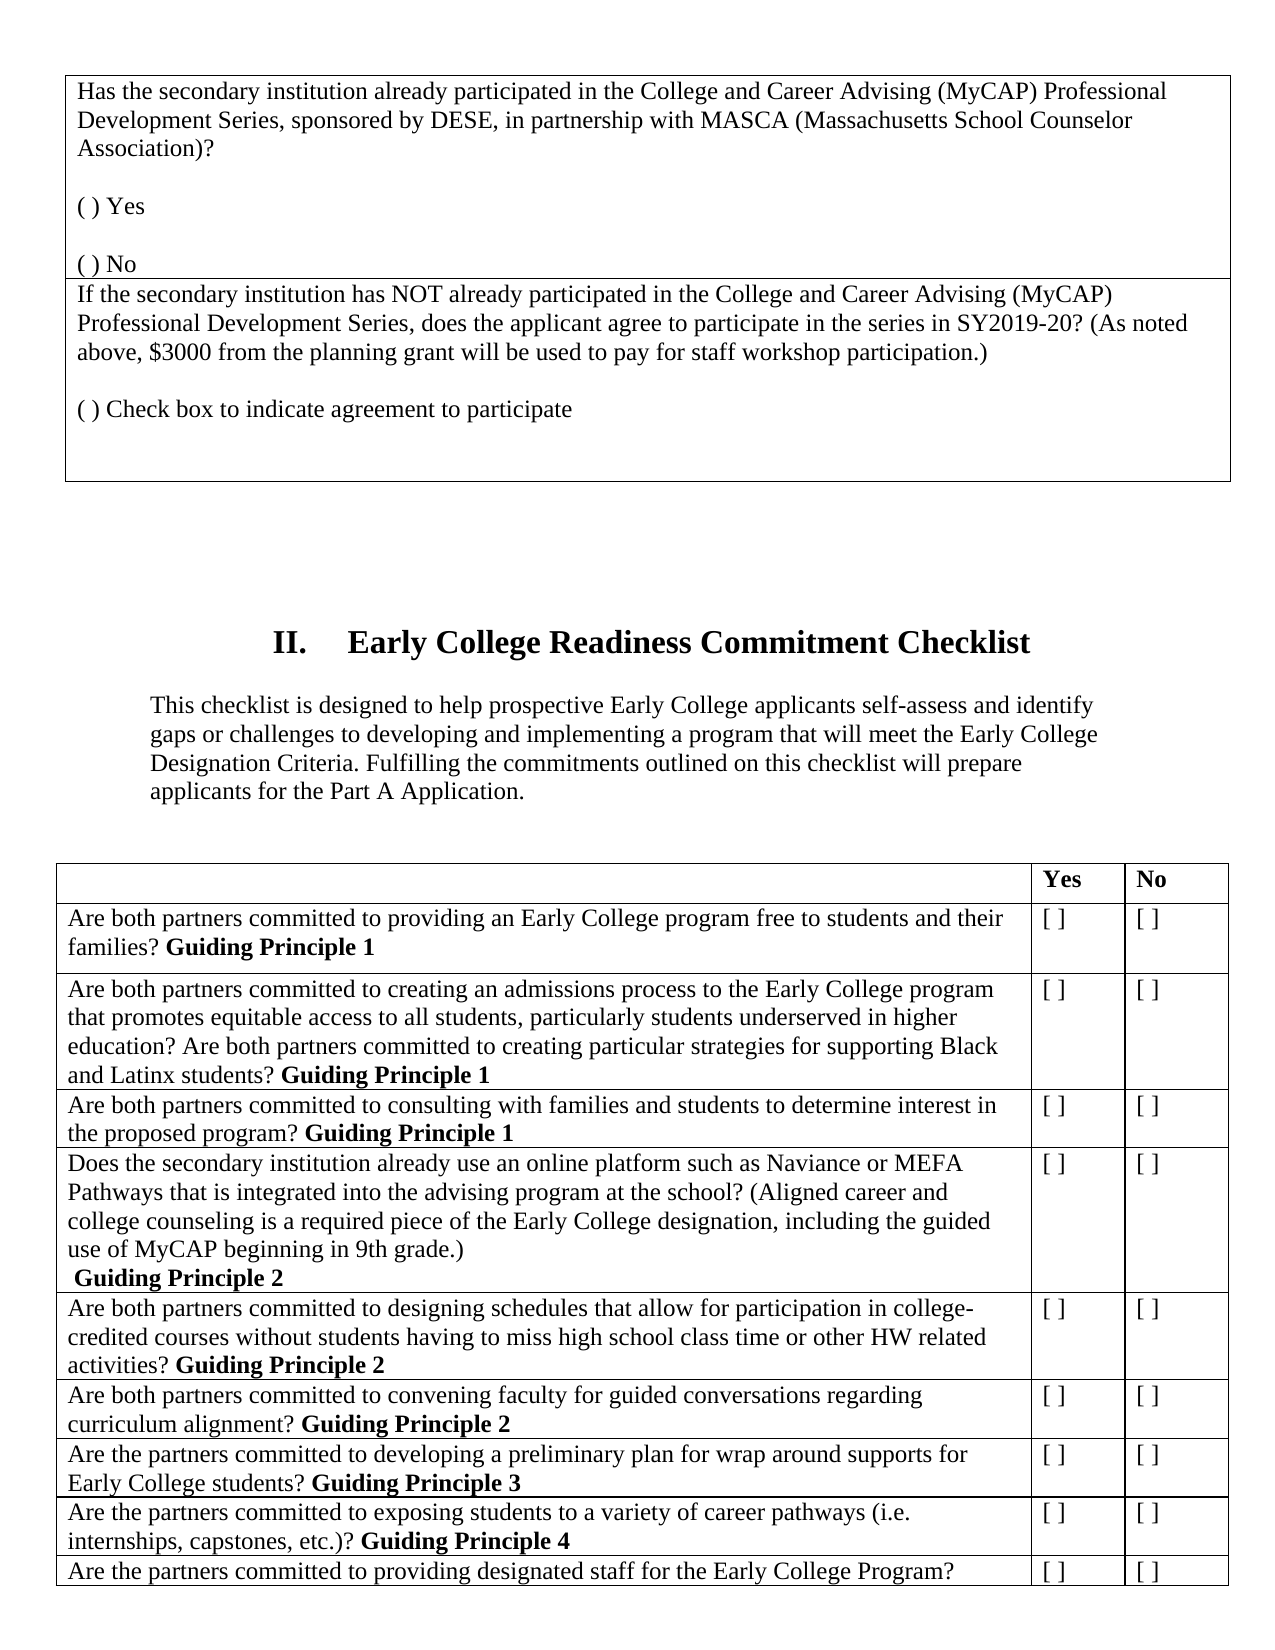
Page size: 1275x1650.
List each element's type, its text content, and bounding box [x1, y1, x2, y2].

list Early College Readiness Commitment Checklist [178, 623, 1125, 661]
table_cell Are both partners committed to creating an admissions process to the Early College program that promotes equitable access to all students, particularly students underserved in higher education? Are both partners committed to creating particular strategies for supporting Black and Latinx students? Guiding Principle 1 [57, 974, 1031, 1089]
table_cell [ ] [1126, 904, 1228, 973]
table_cell Are the partners committed to exposing students to a variety of career pathways (i.e. internships, capstones, etc.)? Guiding Principle 4 [57, 1498, 1031, 1555]
table_cell [ ] [1032, 904, 1124, 973]
table_cell [ ] [1126, 974, 1228, 1089]
table_cell [ ] [1032, 1293, 1124, 1379]
table_cell [ ] [1126, 1498, 1228, 1555]
table_cell [ ] [1126, 1380, 1228, 1438]
table_cell [ ] [1032, 1090, 1124, 1147]
table_cell [ ] [1032, 1556, 1124, 1585]
table_cell [ ] [1126, 1439, 1228, 1496]
table_cell Are both partners committed to consulting with families and students to determine interest in the proposed program? Guiding Principle 1 [57, 1090, 1031, 1147]
table_cell [ ] [1032, 1439, 1124, 1496]
table_cell Are both partners committed to convening faculty for guided conversations regarding curriculum alignment? Guiding Principle 2 [57, 1380, 1031, 1438]
table_cell [ ] [1126, 1293, 1228, 1379]
table_header [57, 864, 1031, 902]
table_cell Are the partners committed to developing a preliminary plan for wrap around supports for Early College students? Guiding Principle 3 [57, 1439, 1031, 1496]
table_cell Are both partners committed to providing an Early College program free to students and their families? Guiding Principle 1 [57, 904, 1031, 973]
text This checklist is designed to help prospective Early College applicants self-assess and identify gaps or challenges to developing and implementing a program that will meet the Early College Designation Criteria. Fulfilling the commitments outlined on this checklist will prepare applicants for the Part A Application. [150, 690, 1125, 805]
table_header No [1126, 864, 1228, 902]
table_cell Has the secondary institution already participated in the College and Career Advising (MyCAP) Professional Development Series, sponsored by DESE, in partnership with MASCA (Massachusetts School Counselor Association)? ( ) Yes ( ) No [66, 76, 1230, 278]
table_cell [ ] [1032, 974, 1124, 1089]
table_cell [ ] [1126, 1148, 1228, 1292]
table_cell [ ] [1032, 1380, 1124, 1438]
table_cell If the secondary institution has NOT already participated in the College and Career Advising (MyCAP) Professional Development Series, does the applicant agree to participate in the series in SY2019-20? (As noted above, $3000 from the planning grant will be used to pay for staff workshop participation.) ( ) Check box to indicate agreement to participate [66, 279, 1230, 481]
table_cell Are both partners committed to designing schedules that allow for participation in college-credited courses without students having to miss high school class time or other HW related activities? Guiding Principle 2 [57, 1293, 1031, 1379]
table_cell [57, 1556, 1031, 1585]
table_cell [ ] [1126, 1556, 1228, 1585]
table_header Yes [1032, 864, 1124, 902]
table_cell Does the secondary institution already use an online platform such as Naviance or MEFA Pathways that is integrated into the advising program at the school? (Aligned career and college counseling is a required piece of the Early College designation, including the guided use of MyCAP beginning in 9th grade.) Guiding Principle 2 [57, 1148, 1031, 1292]
table_cell [ ] [1126, 1090, 1228, 1147]
table_cell [ ] [1032, 1148, 1124, 1292]
table_cell [ ] [1032, 1498, 1124, 1555]
